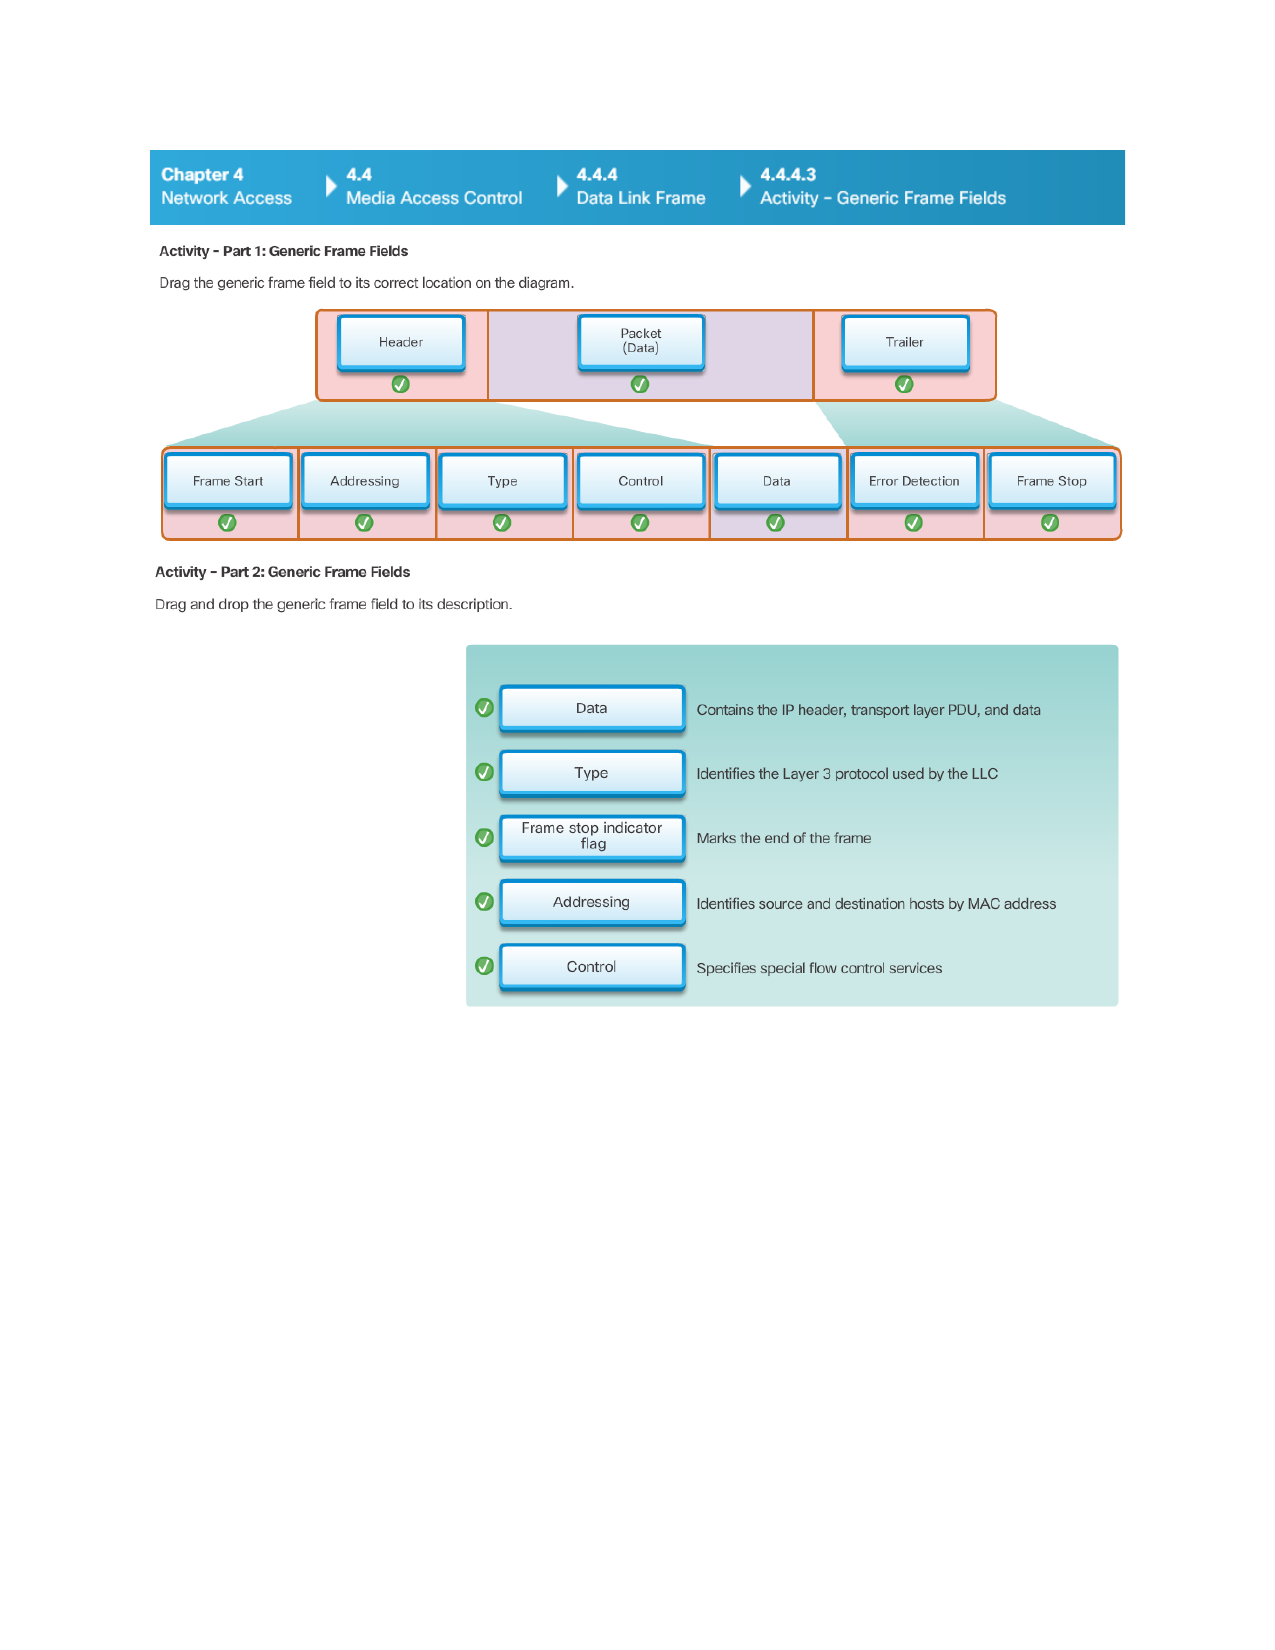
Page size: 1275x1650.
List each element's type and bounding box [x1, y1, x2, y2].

picture [150, 150, 1125, 225]
picture [150, 242, 1125, 543]
picture [150, 560, 1125, 1014]
